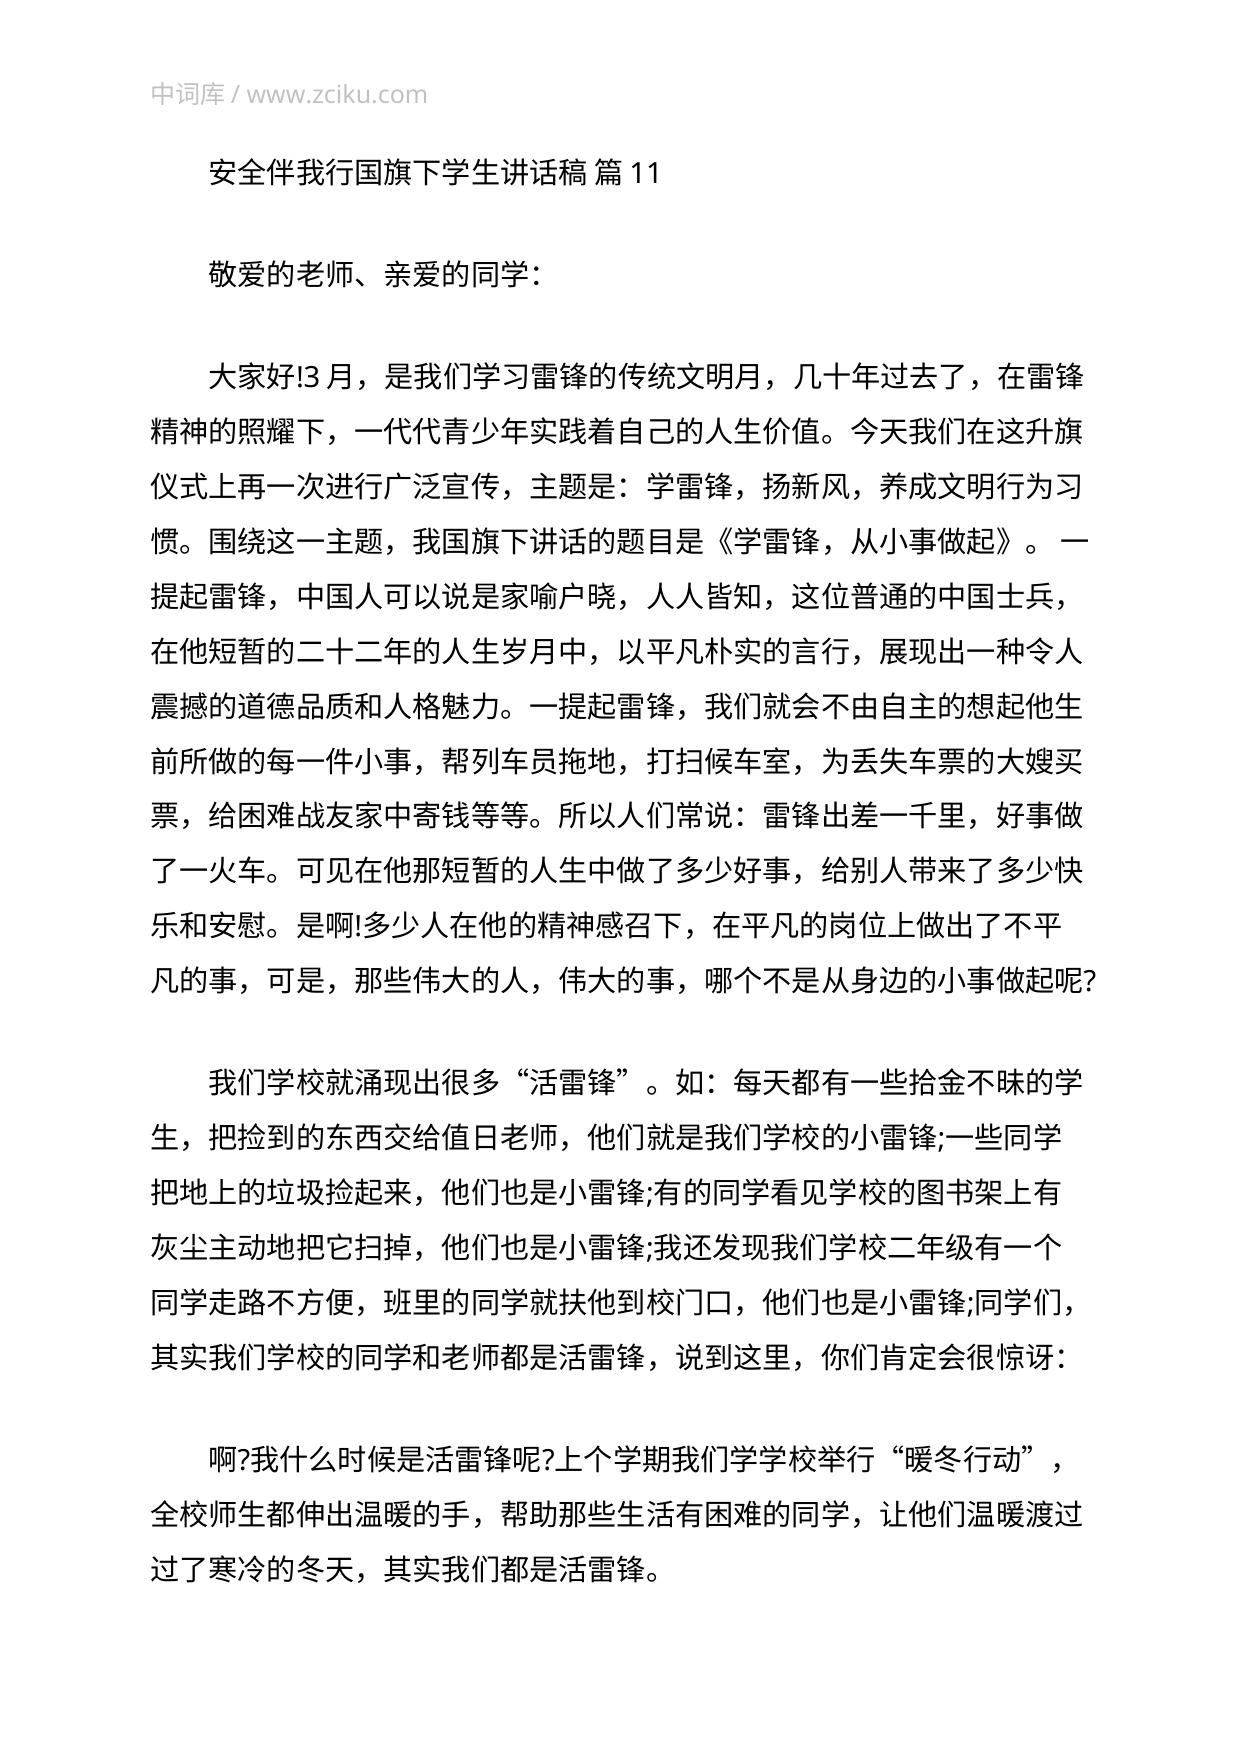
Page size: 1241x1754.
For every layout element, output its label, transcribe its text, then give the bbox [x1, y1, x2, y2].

text 啊?我什么时候是活雷锋呢?上个学期我们学学校举行“暖冬行动”，全校师生都伸出温暖的手，帮助那些生活有困难的同学，让他们温暖渡过过了寒冷的冬天，其实我们都是活雷锋。 [150, 1436, 1090, 1589]
text 安全伴我行国旗下学生讲话稿 篇11 [150, 150, 1090, 192]
text 我们学校就涌现出很多“活雷锋”。如：每天都有一些拾金不昧的学生，把捡到的东西交给值日老师，他们就是我们学校的小雷锋;一些同学把地上的垃圾捡起来，他们也是小雷锋;有的同学看见学校的图书架上有灰尘主动地把它扫掉，他们也是小雷锋;我还发现我们学校二年级有一个同学走路不方便，班里的同学就扶他到校门口，他们也是小雷锋;同学们，其实我们学校的同学和老师都是活雷锋，说到这里，你们肯定会很惊讶： [150, 1060, 1090, 1377]
text 大家好!3月，是我们学习雷锋的传统文明月，几十年过去了，在雷锋精神的照耀下，一代代青少年实践着自己的人生价值。今天我们在这升旗仪式上再一次进行广泛宣传，主题是：学雷锋，扬新风，养成文明行为习惯。围绕这一主题，我国旗下讲话的题目是《学雷锋，从小事做起》。 一提起雷锋，中国人可以说是家喻户晓，人人皆知，这位普通的中国士兵，在他短暂的二十二年的人生岁月中，以平凡朴实的言行，展现出一种令人震撼的道德品质和人格魅力。一提起雷锋，我们就会不由自主的想起他生前所做的每一件小事，帮列车员拖地，打扫候车室，为丢失车票的大嫂买票，给困难战友家中寄钱等等。所以人们常说：雷锋出差一千里，好事做了一火车。可见在他那短暂的人生中做了多少好事，给别人带来了多少快乐和安慰。是啊!多少人在他的精神感召下，在平凡的岗位上做出了不平凡的事，可是，那些伟大的人，伟大的事，哪个不是从身边的小事做起呢? [150, 354, 1090, 1000]
text 敬爱的老师、亲爱的同学： [150, 252, 1090, 294]
